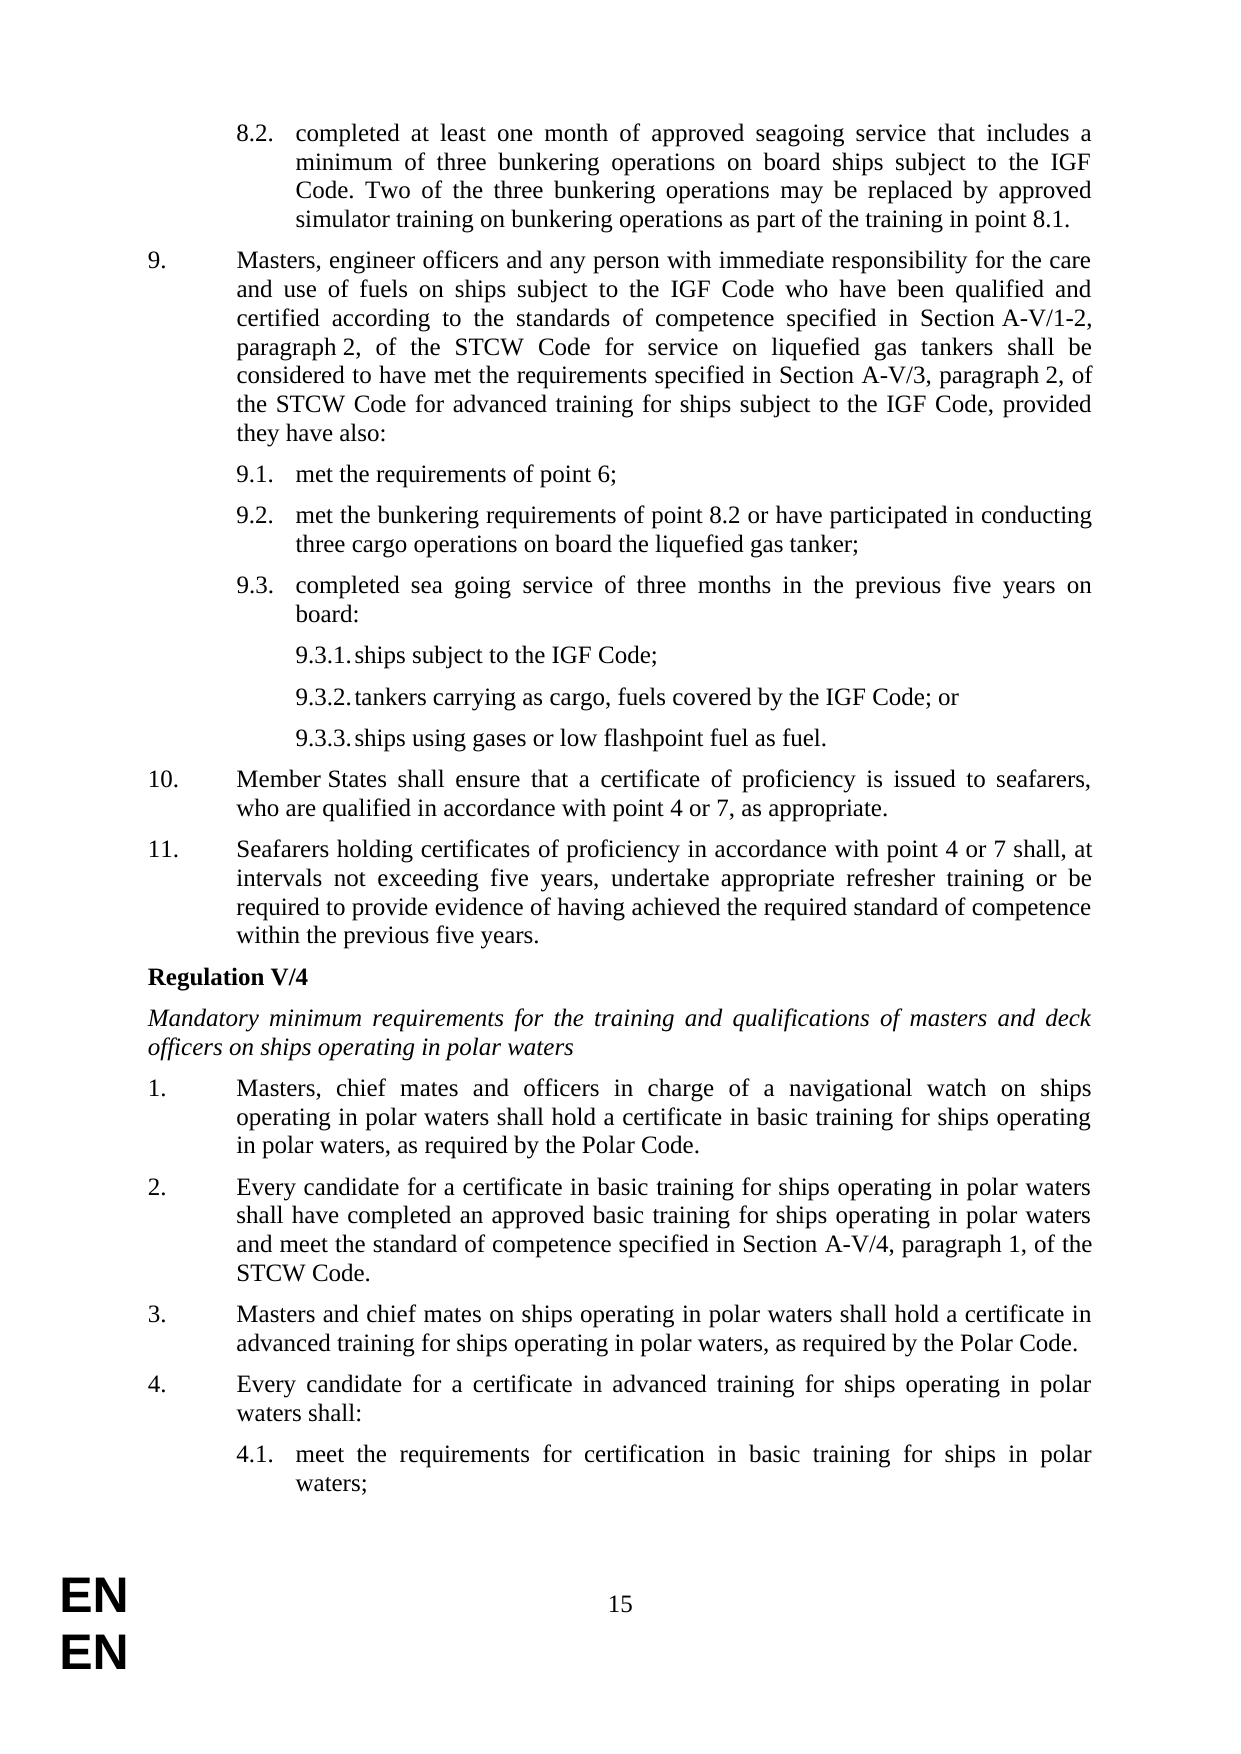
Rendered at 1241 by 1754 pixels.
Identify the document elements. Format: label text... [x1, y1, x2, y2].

text 11. Seafarers holding certificates of proficiency in accordance with point 4 or 7 shall, at intervals not exceeding five years, undertake appropriate refresher training or be required to provide evidence of having achieved the required standard of competence within the previous five years. [148, 834, 1092, 949]
text 9.3.3. ships using gases or low flashpoint fuel as fuel. [295, 723, 1092, 752]
text 1. Masters, chief mates and officers in charge of a navigational watch on ships operating in polar waters shall hold a certificate in basic training for ships operating in polar waters, as required by the Polar Code. [148, 1073, 1092, 1159]
text 9.1. met the requirements of point 6; [236, 459, 1092, 488]
text 9. Masters, engineer officers and any person with immediate responsibility for the care and use of fuels on ships subject to the IGF Code who have been qualified and certified according to the standards of competence specified in Section A-V/1-2, paragraph 2, of the STCW Code for service on liquefied gas tankers shall be considered to have met the requirements specified in Section A-V/3, paragraph 2, of the STCW Code for advanced training for ships subject to the IGF Code, provided they have also: [148, 246, 1092, 447]
text 9.2. met the bunkering requirements of point 8.2 or have participated in conducting three cargo operations on board the liquefied gas tanker; [236, 501, 1092, 558]
text 10. Member States shall ensure that a certificate of proficiency is issued to seafarers, who are qualified in accordance with point 4 or 7, as appropriate. [148, 764, 1092, 822]
text 4.1. meet the requirements for certification in basic training for ships in polar waters; [236, 1439, 1092, 1497]
subtitle Regulation V/4 [148, 962, 1092, 991]
text 4. Every candidate for a certificate in advanced training for ships operating in polar waters shall: [148, 1369, 1092, 1427]
text 2. Every candidate for a certificate in basic training for ships operating in polar waters shall have completed an approved basic training for ships operating in polar waters and meet the standard of competence specified in Section A-V/4, paragraph 1, of the STCW Code. [148, 1172, 1092, 1287]
text 8.2. completed at least one month of approved seagoing service that includes a minimum of three bunkering operations on board ships subject to the IGF Code. Two of the three bunkering operations may be replaced by approved simulator training on bunkering operations as part of the training in point 8.1. [236, 118, 1092, 233]
text 3. Masters and chief mates on ships operating in polar waters shall hold a certificate in advanced training for ships operating in polar waters, as required by the Polar Code. [148, 1299, 1092, 1357]
text 9.3.1. ships subject to the IGF Code; [295, 641, 1092, 669]
text 9.3. completed sea going service of three months in the previous five years on board: [236, 571, 1092, 628]
text 9.3.2. tankers carrying as cargo, fuels covered by the IGF Code; or [295, 682, 1092, 711]
text Mandatory minimum requirements for the training and qualifications of masters and deck officers on ships operating in polar waters [148, 1003, 1092, 1061]
